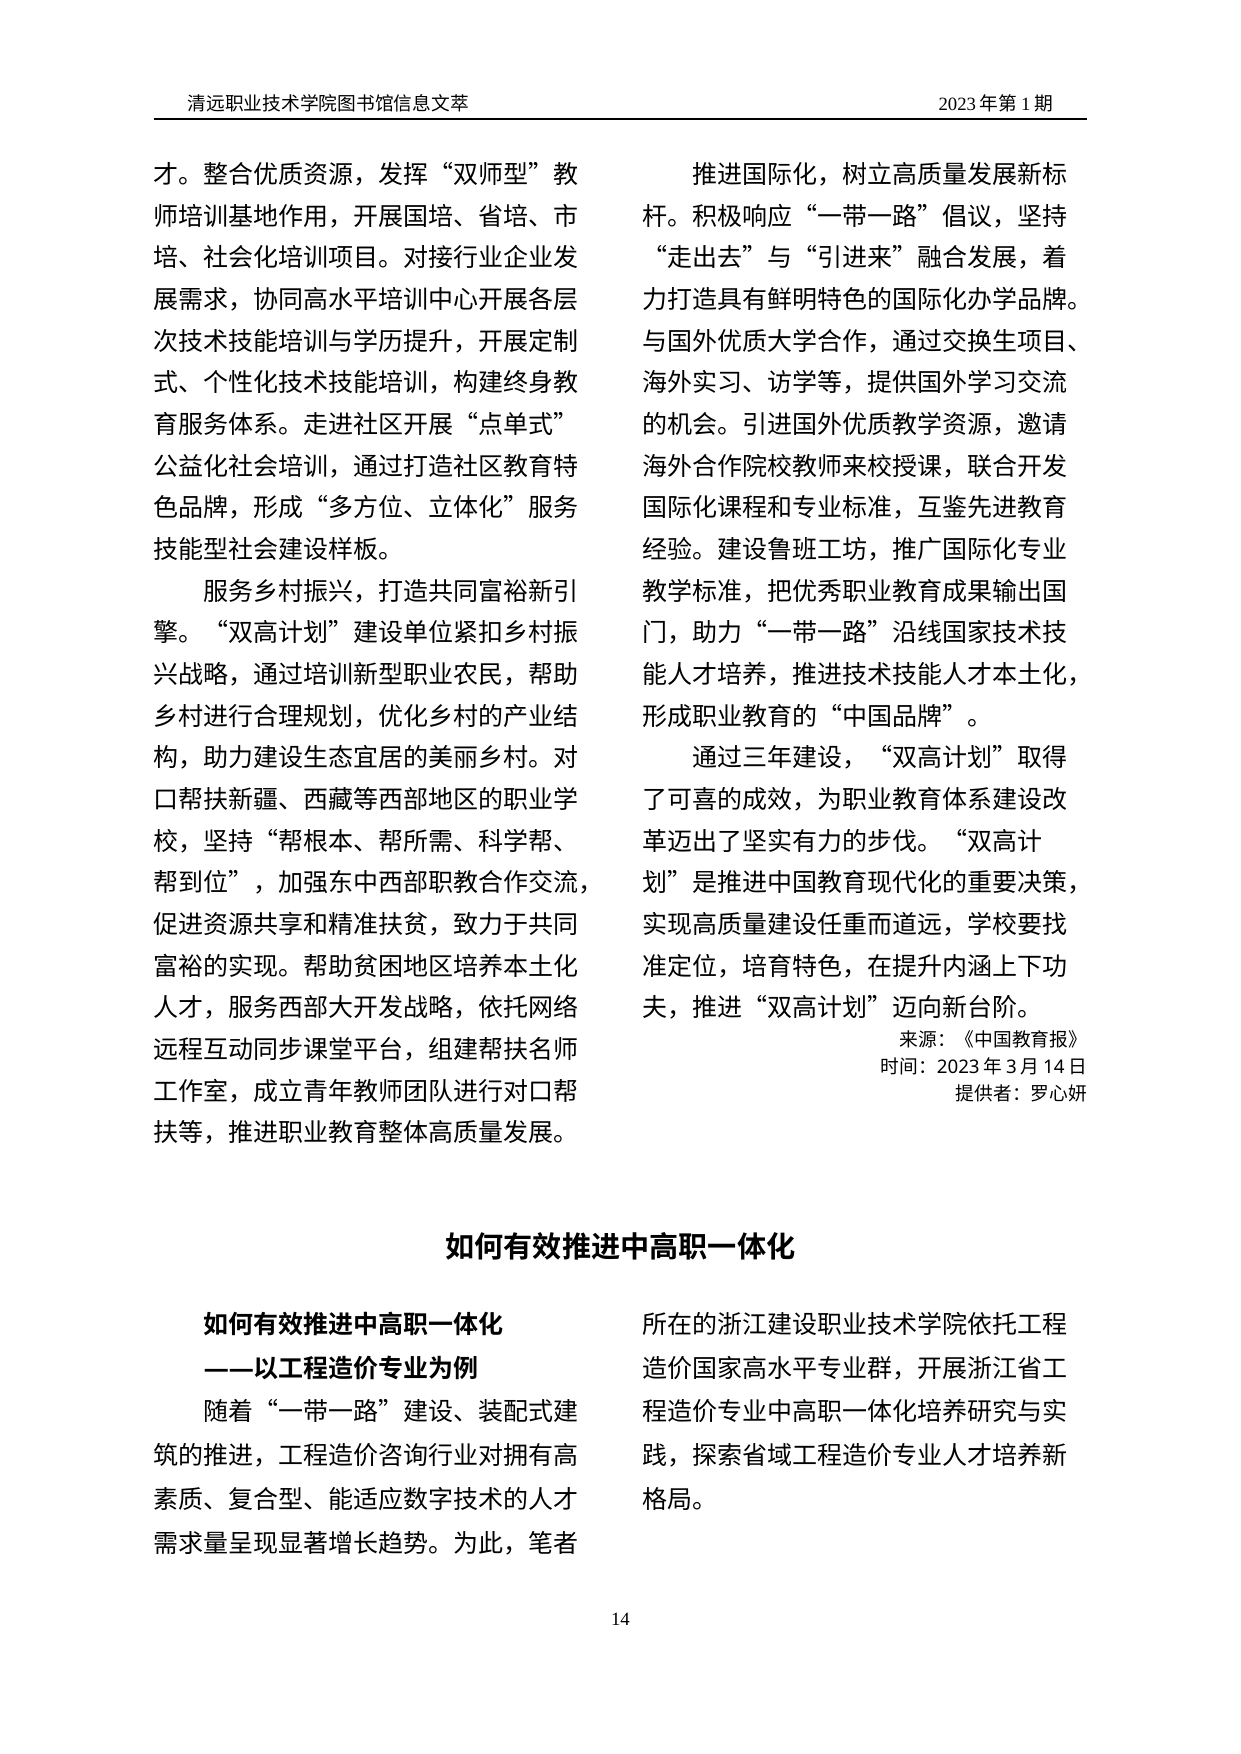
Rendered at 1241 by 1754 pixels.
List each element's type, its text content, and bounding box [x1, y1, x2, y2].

text ——以工程造价专业为例 [153, 1342, 598, 1386]
text 提供者：罗心妍 [642, 1079, 1087, 1106]
text 时间：2023年3月14日 [642, 1052, 1087, 1079]
text 推进国际化，树立高质量发展新标杆。积极响应“一带一路”倡议，坚持“走出去”与“引进来”融合发展，着力打造具有鲜明特色的国际化办学品牌。与国外优质大学合作，通过交换生项目、海外实习、访学等，提供国外学习交流的机会。引进国外优质教学资源，邀请海外合作院校教师来校授课，联合开发国际化课程和专业标准，互鉴先进教育经验。建设鲁班工坊，推广国际化专业教学标准，把优秀职业教育成果输出国门，助力“一带一路”沿线国家技术技能人才培养，推进技术技能人才本土化，形成职业教育的“中国品牌”。 [642, 150, 1087, 733]
text 随着“一带一路”建设、装配式建筑的推进，工程造价咨询行业对拥有高素质、复合型、能适应数字技术的人才需求量呈现显著增长趋势。为此，笔者所在的浙江建设职业技术学院依托工程造价国家高水平专业群，开展浙江省工程造价专业中高职一体化培养研究与实践，探索省域工程造价专业人才培养新格局。 [153, 1386, 598, 1561]
text 如何有效推进中高职一体化 [153, 1224, 1087, 1266]
text 通过三年建设，“双高计划”取得了可喜的成效，为职业教育体系建设改革迈出了坚实有力的步伐。“双高计划”是推进中国教育现代化的重要决策，实现高质量建设任重而道远，学校要找准定位，培育特色，在提升内涵上下功夫，推进“双高计划”迈向新台阶。 [642, 733, 1087, 1025]
text 随着“一带一路”建设、装配式建筑的推进，工程造价咨询行业对拥有高素质、复合型、能适应数字技术的人才需求量呈现显著增长趋势。为此，笔者所在的浙江建设职业技术学院依托工程造价国家高水平专业群，开展浙江省工程造价专业中高职一体化培养研究与实践，探索省域工程造价专业人才培养新格局。 [642, 1298, 1087, 1517]
text 如何有效推进中高职一体化 [153, 1298, 598, 1342]
text 服务乡村振兴，打造共同富裕新引擎。“双高计划”建设单位紧扣乡村振兴战略，通过培训新型职业农民，帮助乡村进行合理规划，优化乡村的产业结构，助力建设生态宜居的美丽乡村。对口帮扶新疆、西藏等西部地区的职业学校，坚持“帮根本、帮所需、科学帮、帮到位”，加强东中西部职教合作交流，促进资源共享和精准扶贫，致力于共同富裕的实现。帮助贫困地区培养本土化人才，服务西部大开发战略，依托网络远程互动同步课堂平台，组建帮扶名师工作室，成立青年教师团队进行对口帮扶等，推进职业教育整体高质量发展。 [153, 567, 598, 1150]
text 来源：《中国教育报》 [642, 1025, 1087, 1052]
